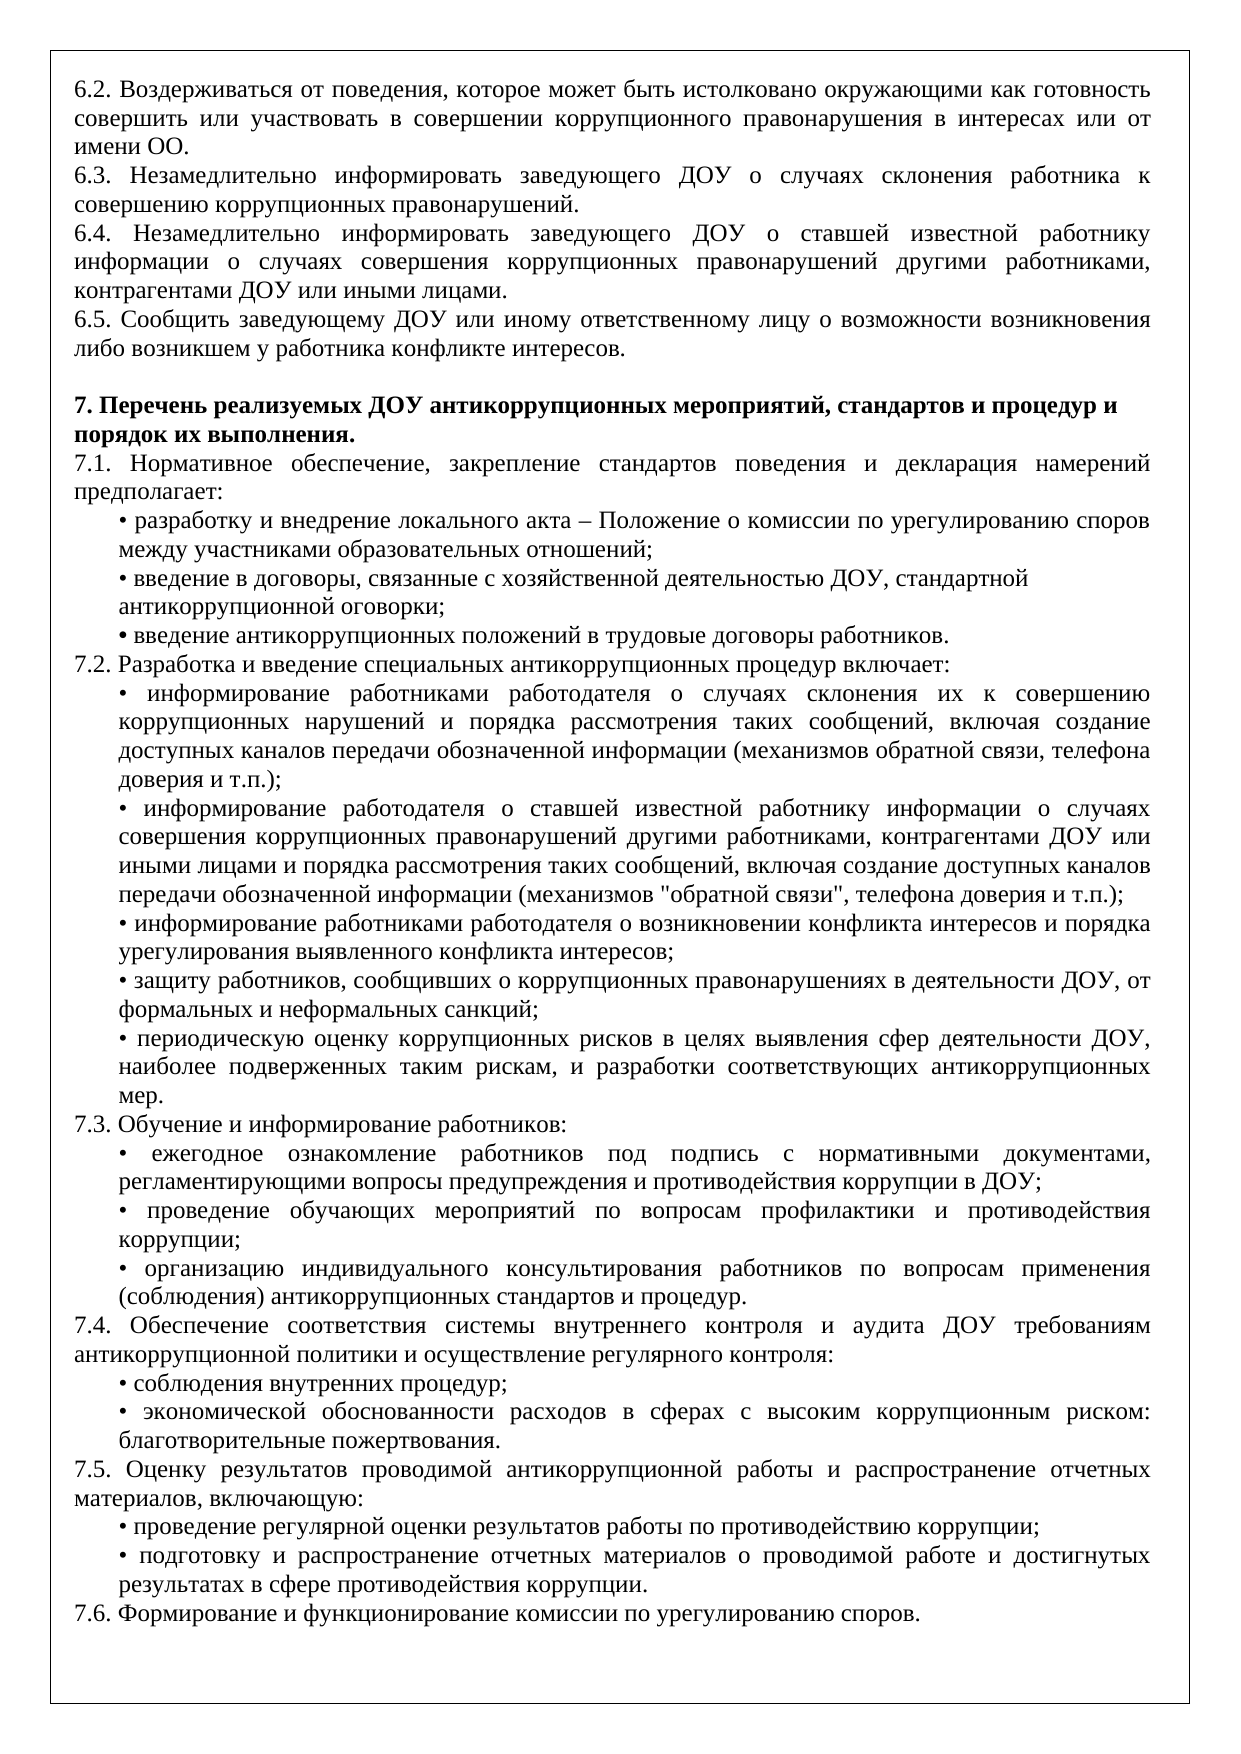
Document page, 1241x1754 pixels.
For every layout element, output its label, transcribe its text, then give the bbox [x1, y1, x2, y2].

text 7.6. Формирование и функционирование комиссии по урегулированию споров. [74, 1598, 1152, 1626]
text 6.2. Воздерживаться от поведения, которое может быть истолковано окружающими как готовность совершить или участвовать в совершении коррупционного правонарушения в интересах или от имени ОО. [74, 74, 1152, 160]
text 7.1. Нормативное обеспечение, закрепление стандартов поведения и декларация намерений предполагает: [74, 448, 1152, 505]
text 6.4. Незамедлительно информировать заведующего ДОУ о ставшей известной работнику информации о случаях совершения коррупционных правонарушений другими работниками, контрагентами ДОУ или иными лицами. [74, 218, 1152, 304]
text • подготовку и распространение отчетных материалов о проводимой работе и достигнутых результатах в сфере противодействия коррупции. [118, 1540, 1152, 1598]
text • защиту работников, сообщивших о коррупционных правонарушениях в деятельности ДОУ, от формальных и неформальных санкций; [118, 965, 1152, 1023]
text • информирование работниками работодателя о случаях склонения их к совершению коррупционных нарушений и порядка рассмотрения таких сообщений, включая создание доступных каналов передачи обозначенной информации (механизмов обратной связи, телефона доверия и т.п.); [118, 678, 1152, 793]
text • введение в договоры, связанные с хозяйственной деятельностью ДОУ, стандартной антикоррупционной оговорки; [118, 563, 1152, 620]
text • организацию индивидуального консультирования работников по вопросам применения (соблюдения) антикоррупционных стандартов и процедур. [118, 1253, 1152, 1310]
text • проведение регулярной оценки результатов работы по противодействию коррупции; [118, 1511, 1152, 1540]
text • информирование работодателя о ставшей известной работнику информации о случаях совершения коррупционных правонарушений другими работниками, контрагентами ДОУ или иными лицами и порядка рассмотрения таких сообщений, включая создание доступных каналов передачи обозначенной информации (механизмов "обратной связи", телефона доверия и т.п.); [118, 793, 1152, 908]
text 6.5. Сообщить заведующему ДОУ или иному ответственному лицу о возможности возникновения либо возникшем у работника конфликте интересов. [74, 304, 1152, 361]
text • экономической обоснованности расходов в сферах с высоким коррупционным риском: благотворительные пожертвования. [118, 1396, 1152, 1454]
text 6.3. Незамедлительно информировать заведующего ДОУ о случаях склонения работника к совершению коррупционных правонарушений. [74, 160, 1152, 218]
text • соблюдения внутренних процедур; [118, 1368, 1152, 1396]
text • информирование работниками работодателя о возникновении конфликта интересов и порядка урегулирования выявленного конфликта интересов; [118, 908, 1152, 965]
text 7. Перечень реализуемых ДОУ антикоррупционных мероприятий, стандартов и процедур и порядок их выполнения. [74, 390, 1152, 448]
text 7.4. Обеспечение соответствия системы внутреннего контроля и аудита ДОУ требованиям антикоррупционной политики и осуществление регулярного контроля: [74, 1310, 1152, 1368]
text 7.5. Оценку результатов проводимой антикоррупционной работы и распространение отчетных материалов, включающую: [74, 1454, 1152, 1511]
text • периодическую оценку коррупционных рисков в целях выявления сфер деятельности ДОУ, наиболее подверженных таким рискам, и разработки соответствующих антикоррупционных мер. [118, 1023, 1152, 1109]
text 7.3. Обучение и информирование работников: [74, 1109, 1152, 1138]
text • проведение обучающих мероприятий по вопросам профилактики и противодействия коррупции; [118, 1195, 1152, 1253]
text • разработку и внедрение локального акта – Положение о комиссии по урегулированию споров между участниками образовательных отношений; [118, 505, 1152, 563]
text 7.2. Разработка и введение специальных антикоррупционных процедур включает: [74, 649, 1152, 678]
text • ежегодное ознакомление работников под подпись с нормативными документами, регламентирующими вопросы предупреждения и противодействия коррупции в ДОУ; [118, 1138, 1152, 1195]
text • введение антикоррупционных положений в трудовые договоры работников. [118, 620, 1152, 649]
